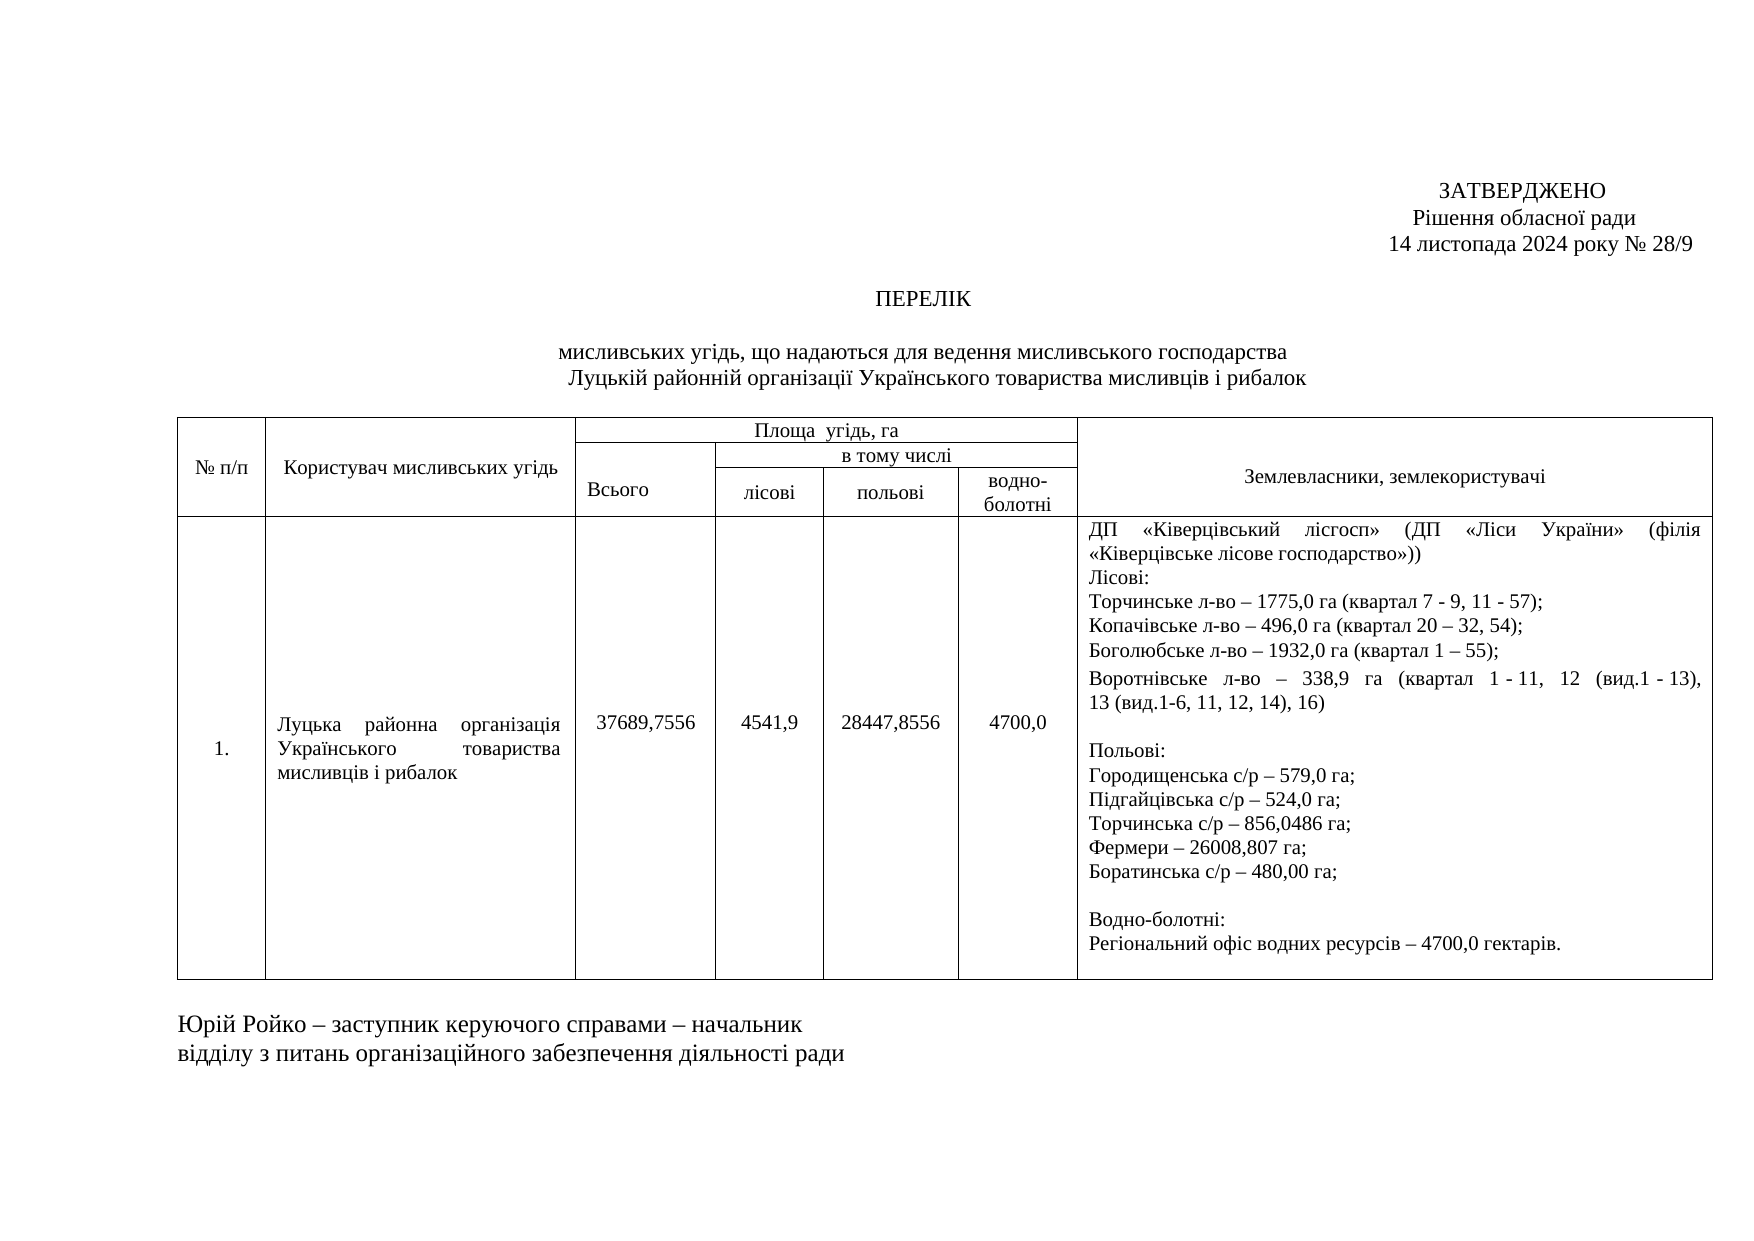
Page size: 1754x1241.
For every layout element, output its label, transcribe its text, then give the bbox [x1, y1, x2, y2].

table_cell Луцька районна організація Українського товариства мисливців і рибалок [266, 517, 575, 979]
text мисливських угідь, що надаються для ведення мисливського господарства [236, 338, 1610, 364]
table_cell 37689,7556 [576, 517, 715, 979]
table_cell 28447,8556 [824, 517, 958, 979]
table_cell 4700,0 [959, 517, 1077, 979]
table_cell польові [824, 468, 958, 516]
table_cell водно- болотні [959, 468, 1077, 516]
text відділу з питань організаційного забезпечення діяльності ради [177, 1038, 1610, 1066]
text Луцькій районній організації Українського товариства мисливців і рибалок [177, 364, 1698, 390]
text 14 листопада 2024 року № 28/9 [177, 230, 1698, 256]
text Юрій Ройко – заступник керуючого справами – начальник [177, 1009, 1610, 1038]
table_header № п/п [178, 418, 265, 516]
text ЗАТВЕРДЖЕНО [177, 177, 1698, 203]
table_cell ДП «Ківерцівський лісгосп» (ДП «Ліси України» (філія «Ківерцівське лісове господарство»)) Лісові: Торчинське л-во – 1775,0 га (квартал 7 - 9, 11 - 57); Копачівське л-во – 496,0 га (квартал 20 – 32, 54); Боголюбське л-во – 1932,0 га (квартал 1 – 55); Воротнівське л-во – 338,9 га (квартал 1 - 11, 12 (вид.1 - 13), 13 (вид.1-6, 11, 12, 14), 16) Польові: Городищенська с/р – 579,0 га; Підгайцівська с/р – 524,0 га; Торчинська с/р – 856,0486 га; Фермери – 26008,807 га; Боратинська с/р – 480,00 га; Водно-болотні: Регіональний офіс водних ресурсів – 4700,0 гектарів. [1078, 517, 1712, 979]
table_header Площа угідь, га [576, 418, 1077, 442]
table_header Землевласники, землекористувачі [1078, 418, 1712, 516]
table_header Користувач мисливських угідь [266, 418, 575, 516]
text Рішення обласної ради [177, 203, 1698, 230]
text ПЕРЕЛІК [236, 285, 1610, 311]
table_cell 1. [178, 517, 265, 979]
table_cell лісові [716, 468, 823, 516]
table_cell Всього [576, 443, 715, 516]
table_cell в тому числі [716, 443, 1077, 467]
table_cell 4541,9 [716, 517, 823, 979]
